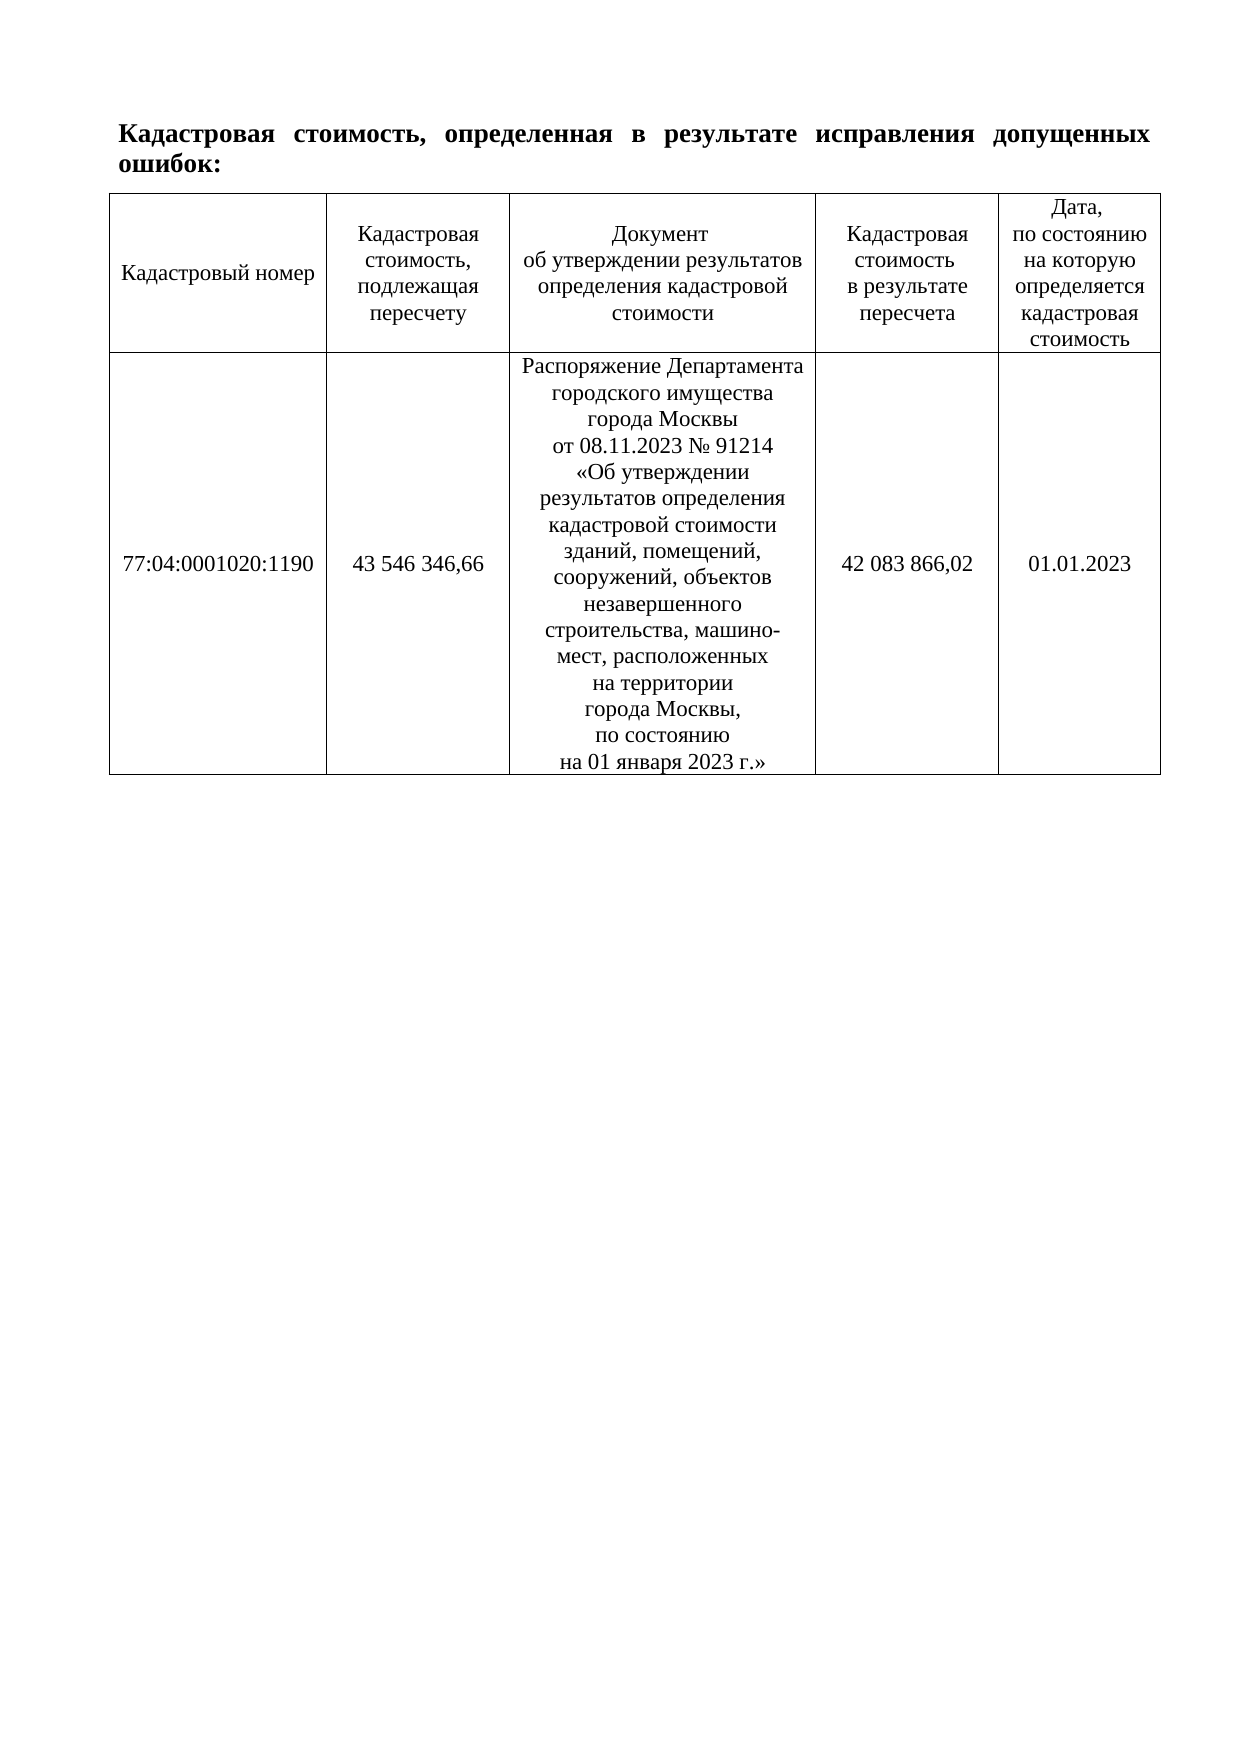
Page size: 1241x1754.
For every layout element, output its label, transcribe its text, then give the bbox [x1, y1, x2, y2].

table_header Кадастровый номер [110, 194, 326, 352]
table_header Документ об утверждении результатов определения кадастровой стоимости [510, 194, 815, 352]
table_header Кадастровая стоимость, подлежащая пересчету [327, 194, 509, 352]
text Кадастровая стоимость, определенная в результате исправления допущенных ошибок: [118, 118, 1152, 179]
table_cell Распоряжение Департамента городского имущества города Москвы от 08.11.2023 № 91214 «Об утверждении результатов определения кадастровой стоимости зданий, помещений, сооружений, объектов незавершенного строительства, машино-мест, расположенных на территории города Москвы, по состоянию на 01 января 2023 г.» [510, 353, 815, 774]
table_cell 77:04:0001020:1190 [110, 353, 326, 774]
table_header Дата, по состоянию на которую определяется кадастровая стоимость [999, 194, 1160, 352]
table_cell 42 083 866,02 [816, 353, 998, 774]
table_cell 43 546 346,66 [327, 353, 509, 774]
table_header Кадастровая стоимость в результате пересчета [816, 194, 998, 352]
table_cell 01.01.2023 [999, 353, 1160, 774]
